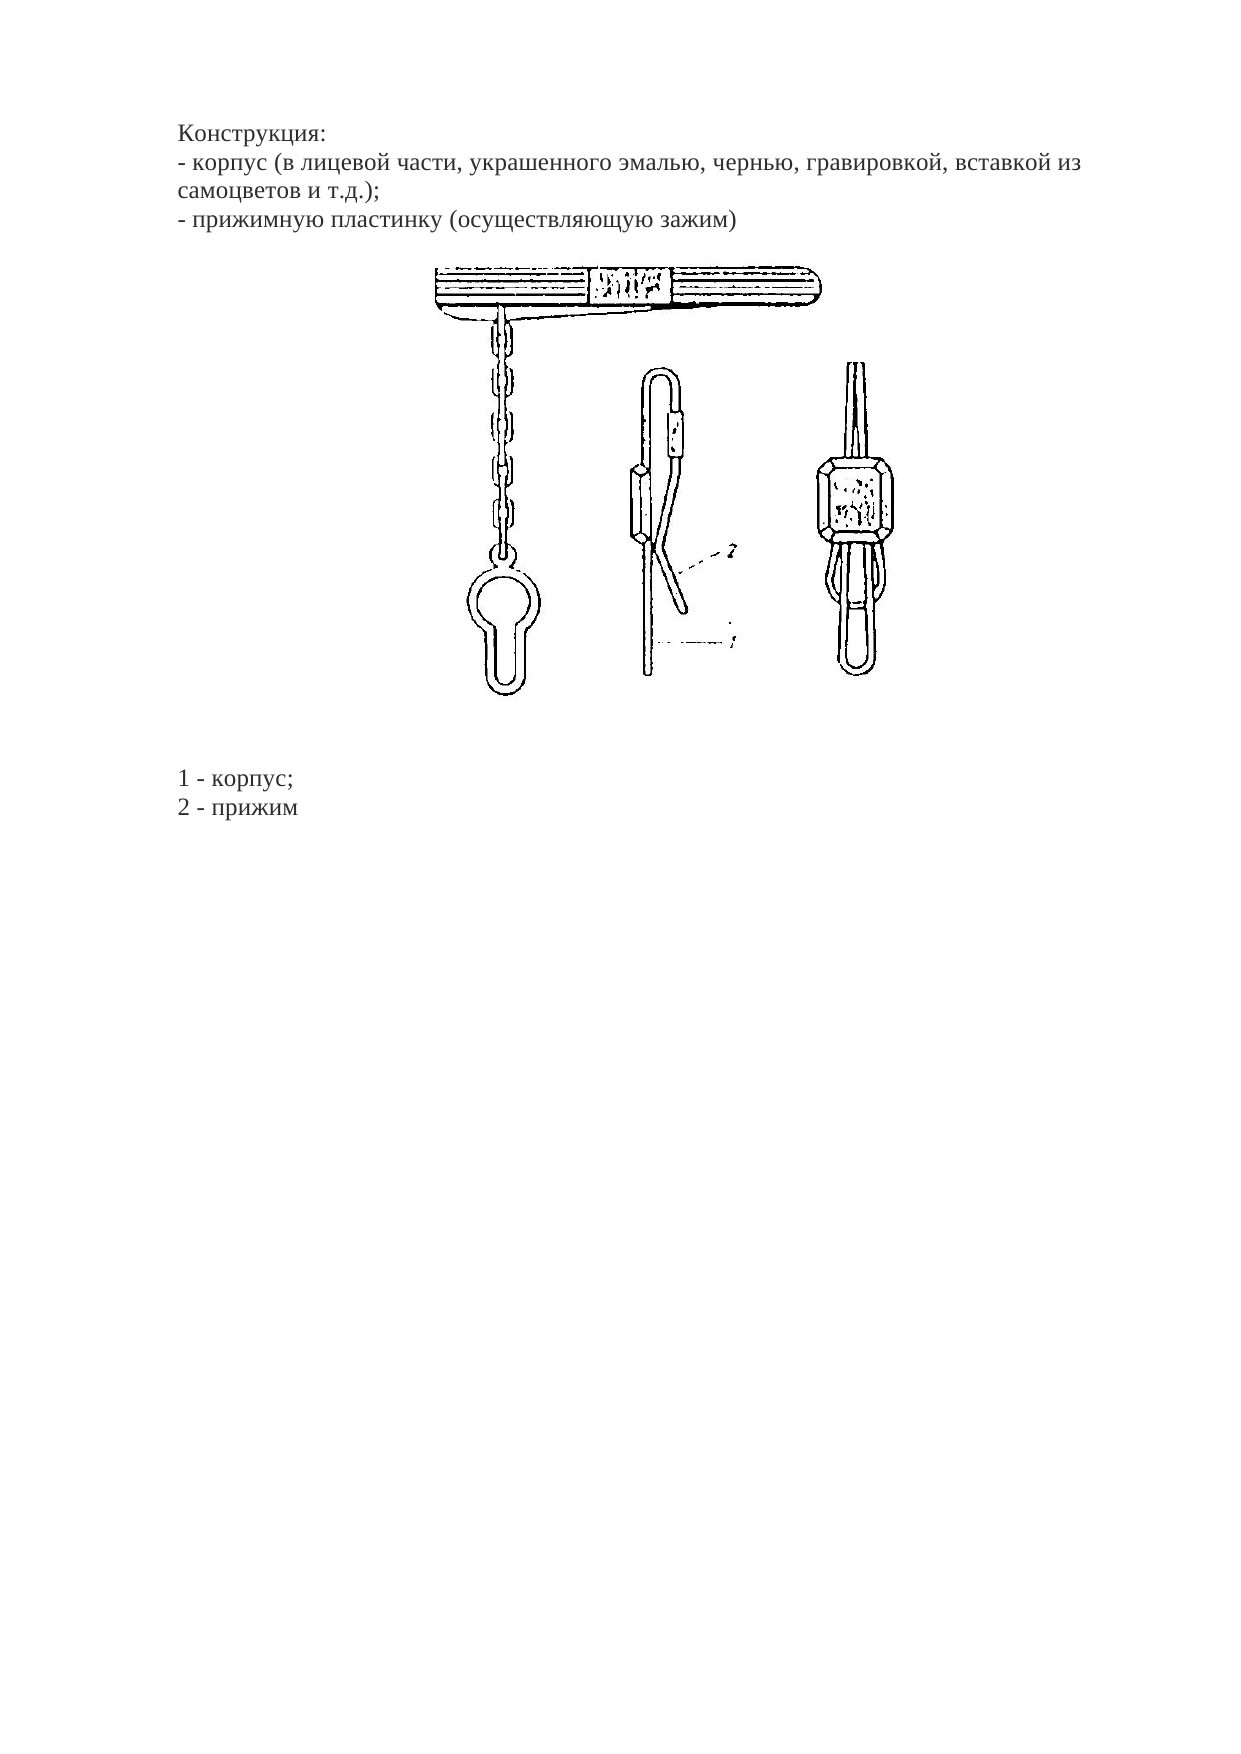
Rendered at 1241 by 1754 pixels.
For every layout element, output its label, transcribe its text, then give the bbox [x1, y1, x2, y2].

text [177, 118, 1152, 233]
text 1 - корпус; 2 - прижим [177, 735, 1152, 821]
picture [390, 233, 939, 735]
